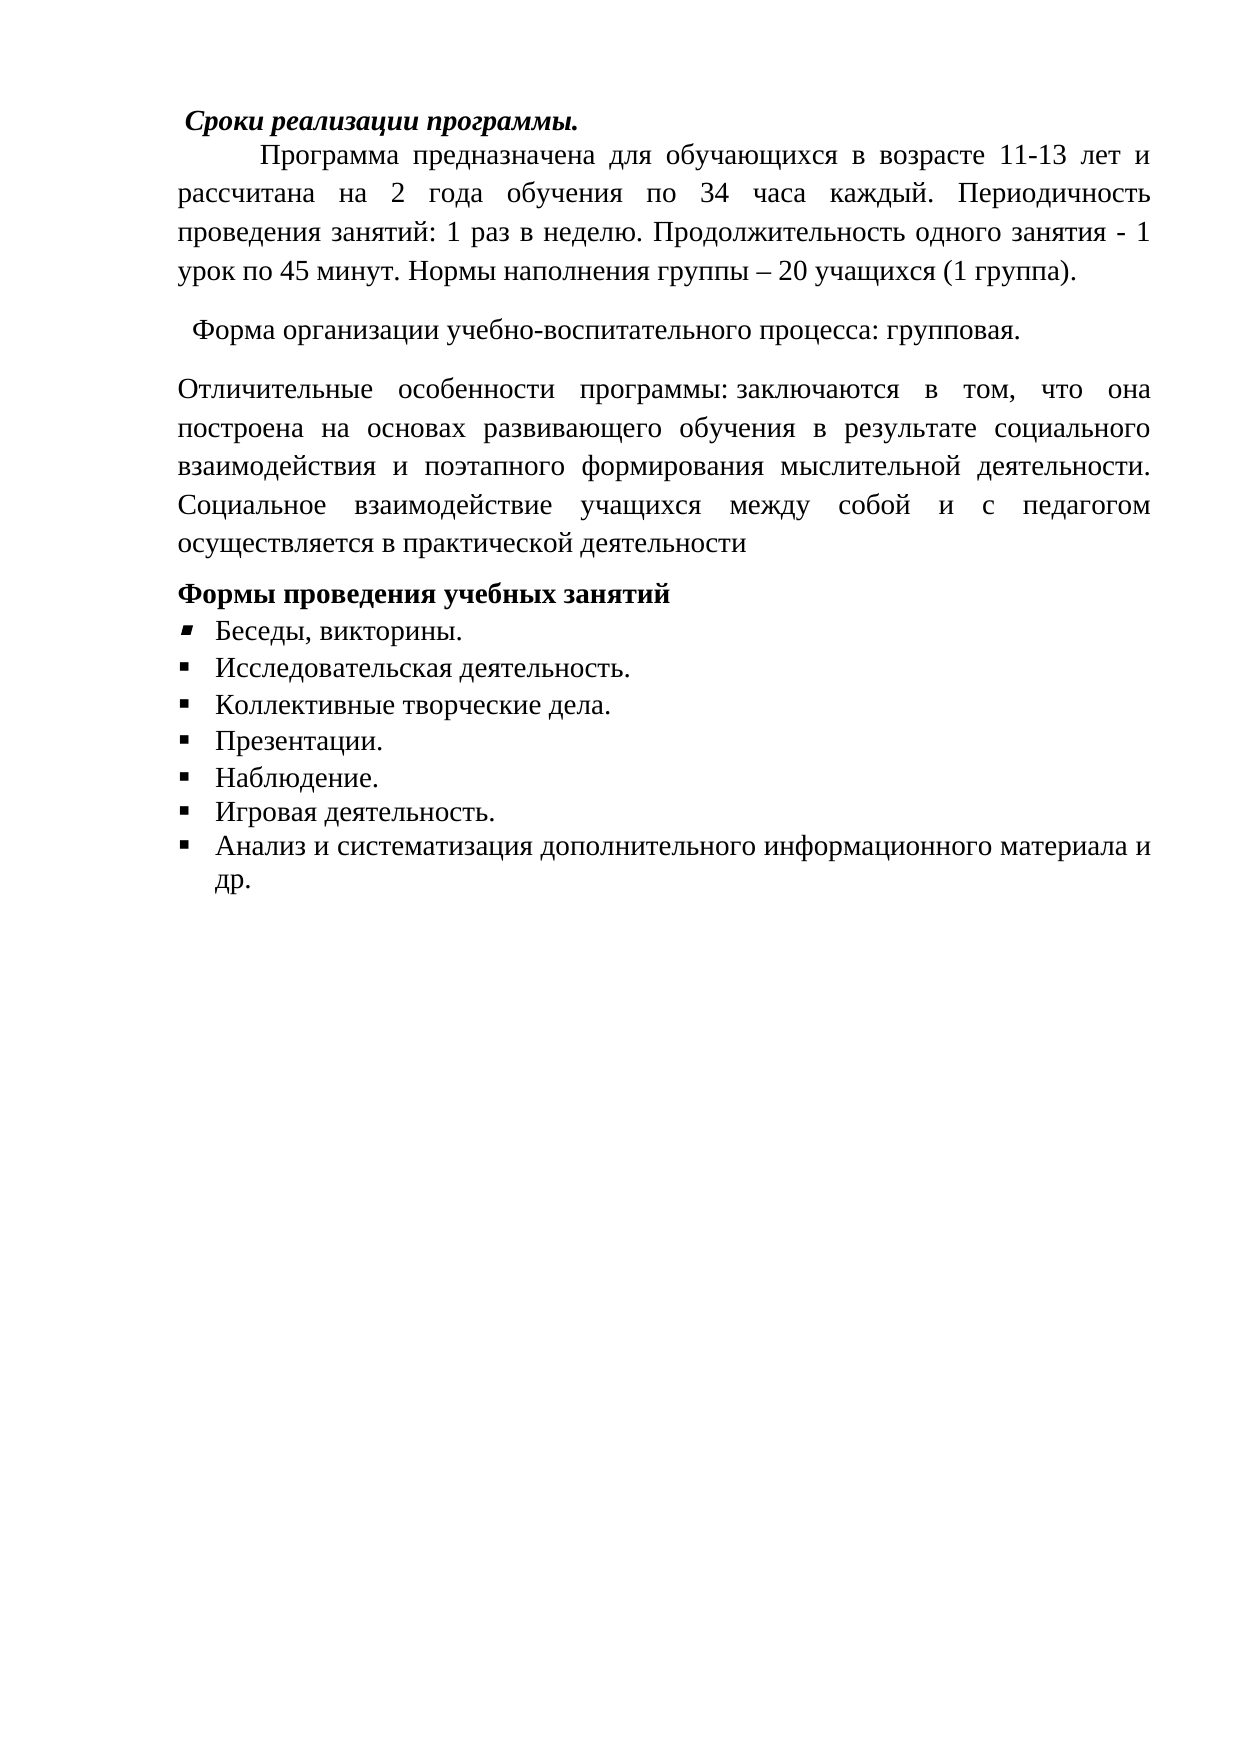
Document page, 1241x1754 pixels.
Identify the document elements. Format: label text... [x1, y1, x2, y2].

list Беседы, викторины. [177, 613, 1152, 647]
text Форма организации учебно-воспитательного процесса: групповая. [177, 312, 1152, 346]
list Презентации. [177, 723, 1152, 757]
list Анализ и систематизация дополнительного информационного материала и др. [177, 828, 1152, 895]
text Программа предназначена для обучающихся в возрасте 11-13 лет и рассчитана на 2 года обучения по 34 часа каждый. Периодичность проведения занятий: 1 раз в неделю. Продолжительность одного занятия - 1 урок по 45 минут. Нормы наполнения группы – 20 учащихся (1 группа). [177, 137, 1152, 286]
list Игровая деятельность. [177, 794, 1152, 828]
text Отличительные особенности программы: заключаются в том, что она построена на основах развивающего обучения в результате социального взаимодействия и поэтапного формирования мыслительной деятельности. Социальное взаимодействие учащихся между собой и с педагогом осуществляется в практической деятельности [177, 371, 1152, 559]
list Исследовательская деятельность. [177, 650, 1152, 684]
text Формы проведения учебных занятий [177, 577, 1152, 610]
list Наблюдение. [177, 760, 1152, 794]
list Коллективные творческие дела. [177, 687, 1152, 720]
text Сроки реализации программы. [177, 103, 1152, 137]
